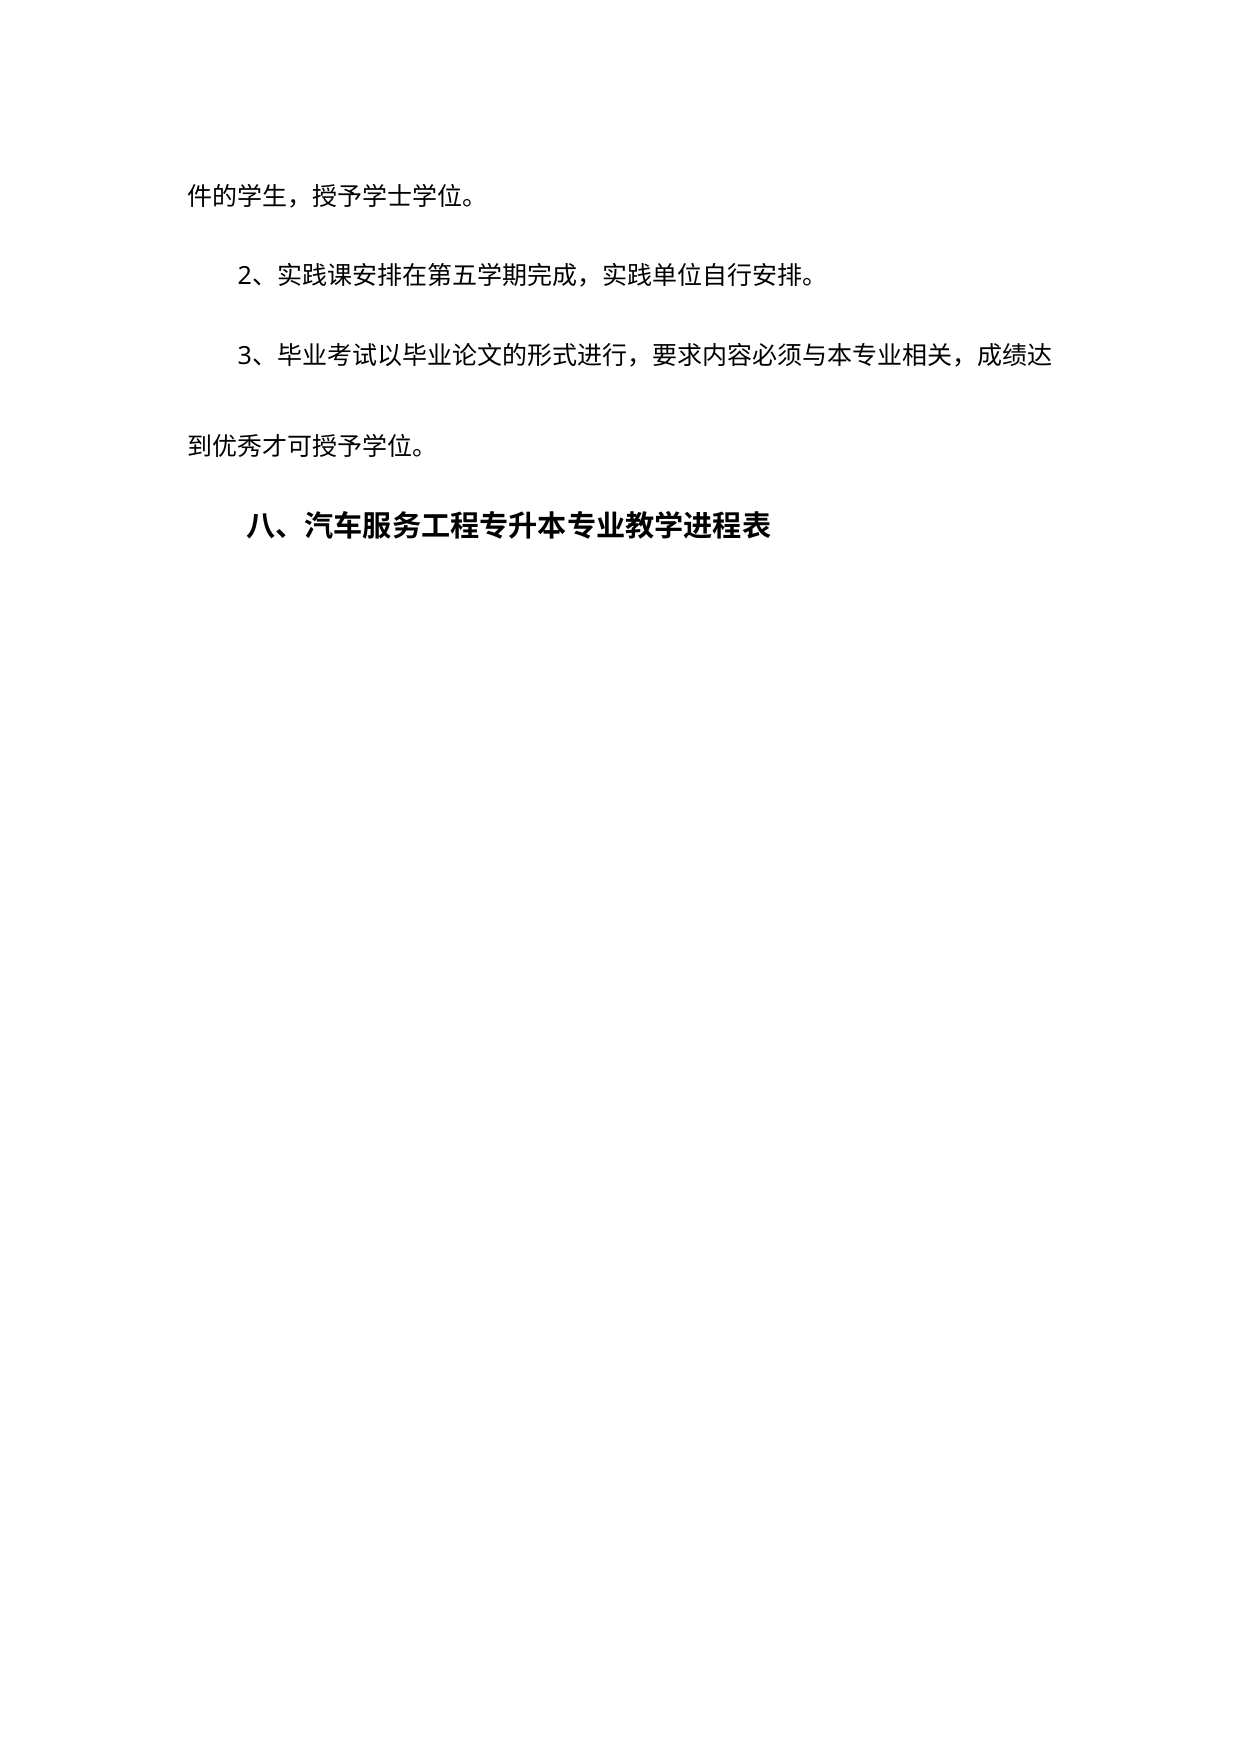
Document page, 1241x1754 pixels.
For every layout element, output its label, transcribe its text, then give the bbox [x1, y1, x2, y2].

text 2、实践课安排在第五学期完成，实践单位自行安排。 [187, 241, 1053, 306]
list 八、汽车服务工程专升本专业教学进程表 [187, 491, 1053, 556]
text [187, 162, 1053, 227]
text 3、毕业考试以毕业论文的形式进行，要求内容必须与本专业相关，成绩达到优秀才可授予学位。 [187, 321, 1053, 477]
